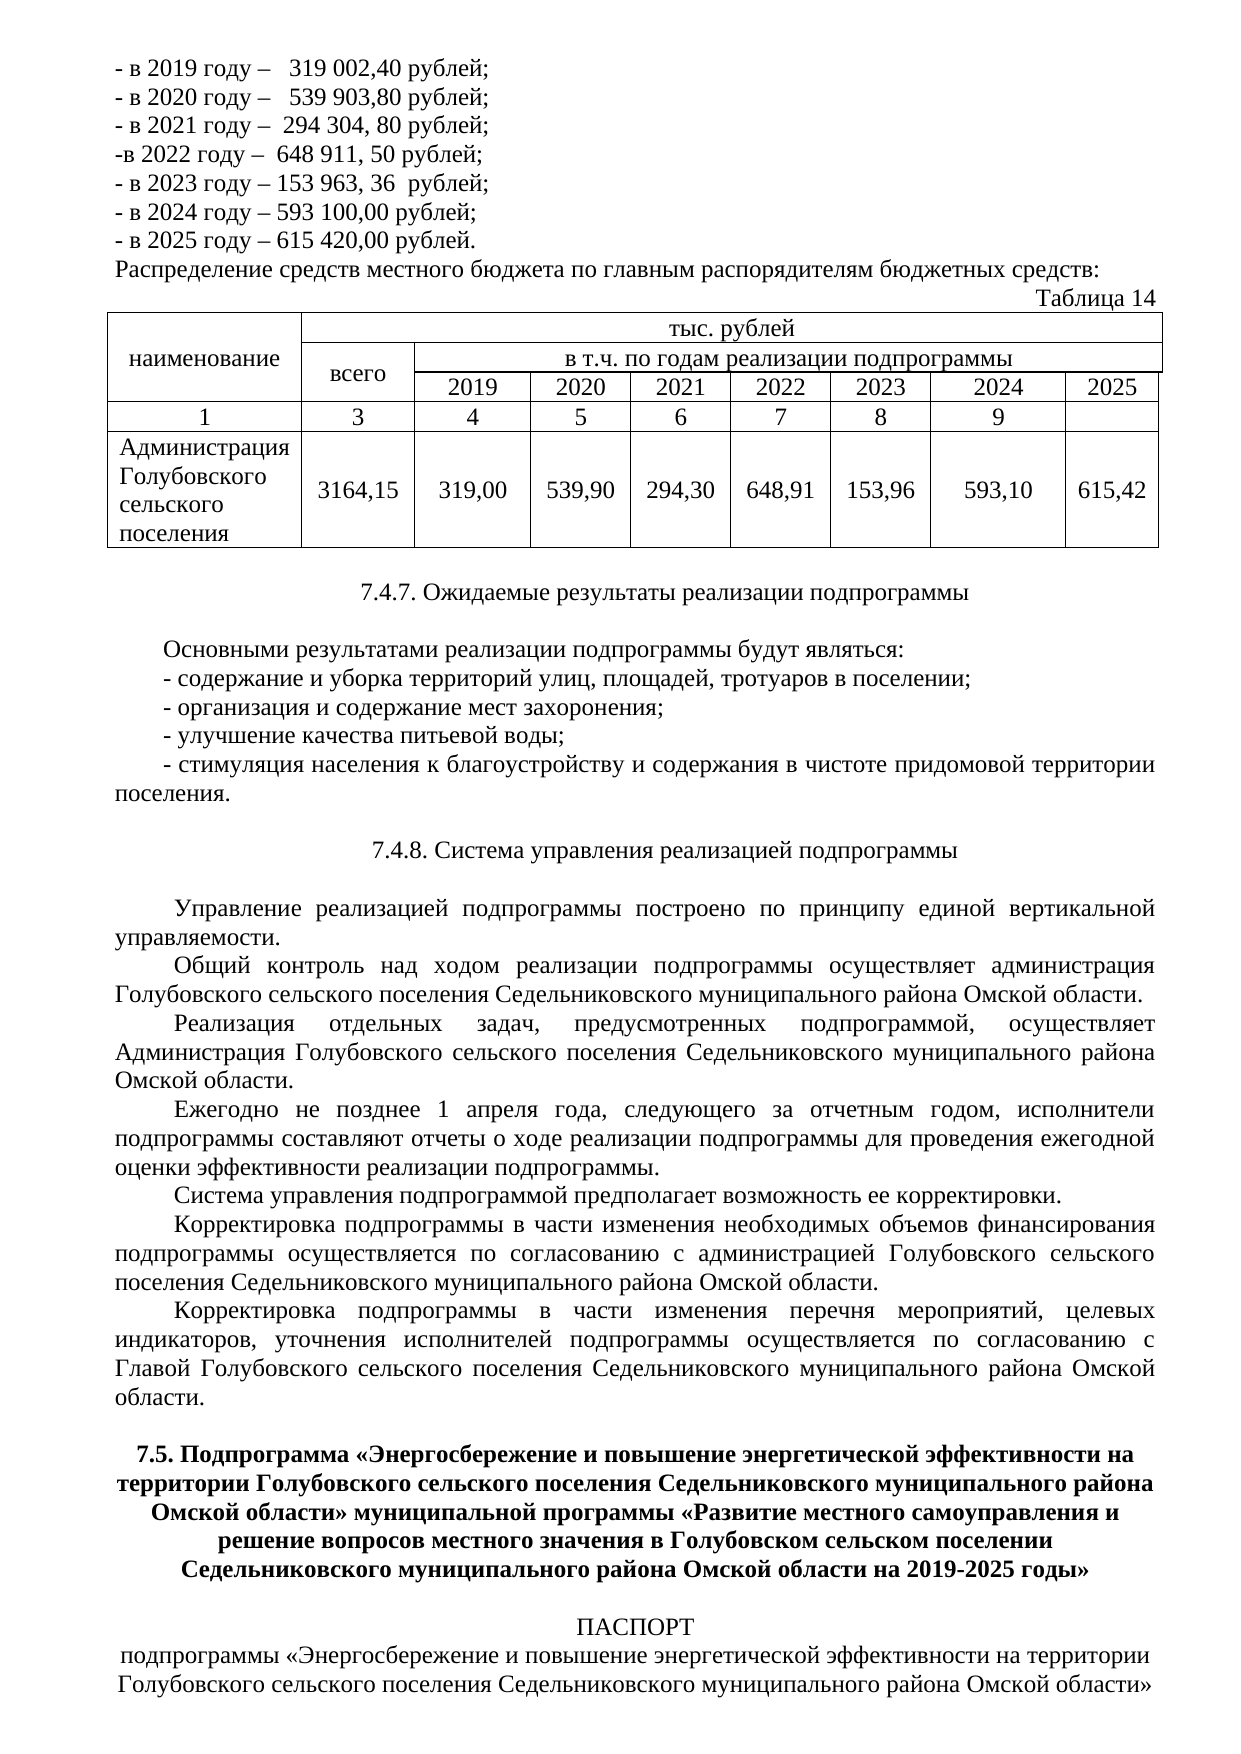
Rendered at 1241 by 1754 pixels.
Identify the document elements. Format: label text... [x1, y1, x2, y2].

text Система управления подпрограммой предполагает возможность ее корректировки. [114, 1181, 1156, 1209]
text Общий контроль над ходом реализации подпрограммы осуществляет администрация Голубовского сельского поселения Седельниковского муниципального района Омской области. [114, 951, 1156, 1008]
text - в 2021 году – 294 304, 80 рублей; [114, 111, 1156, 139]
table_cell 539,90 [531, 432, 630, 547]
text - организация и содержание мест захоронения; [114, 692, 1156, 721]
table_cell 153,96 [831, 432, 930, 547]
table_cell 593,10 [931, 432, 1065, 547]
text Основными результатами реализации подпрограммы будут являться: [114, 634, 1156, 663]
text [114, 1641, 1156, 1698]
text Ежегодно не позднее 1 апреля года, следующего за отчетным годом, исполнители подпрограммы составляют отчеты о ходе реализации подпрограммы для проведения ежегодной оценки эффективности реализации подпрограммы. [114, 1094, 1156, 1181]
text 7.5. Подпрограмма «Энергосбережение и повышение энергетической эффективности на территории Голубовского сельского поселения Седельниковского муниципального района Омской области» муниципальной программы «Развитие местного самоуправления и решение вопросов местного значения в Голубовском сельском поселении Седельниковского муниципального района Омской области на 2019-2025 годы» [114, 1439, 1156, 1583]
table_cell 2023 [831, 373, 930, 401]
text Корректировка подпрограммы в части изменения необходимых объемов финансирования подпрограммы осуществляется по согласованию с администрацией Голубовского сельского поселения Седельниковского муниципального района Омской области. [114, 1209, 1156, 1296]
text - в 2019 году – 319 002,40 рублей; [114, 53, 1156, 82]
table_cell 648,91 [731, 432, 830, 547]
table_cell 7 [731, 402, 830, 431]
text - в 2024 году – 593 100,00 рублей; [114, 197, 1156, 226]
table_cell 3164,15 [302, 432, 414, 547]
table_cell 615,42 [1066, 432, 1158, 547]
table_cell всего [302, 343, 414, 401]
text 7.4.8. Система управления реализацией подпрограммы [114, 836, 1156, 864]
text -в 2022 году – 648 911, 50 рублей; [114, 139, 1156, 168]
table_cell 2022 [731, 373, 830, 401]
table_cell 3 [302, 402, 414, 431]
table_cell 4 [415, 402, 530, 431]
table_cell 9 [931, 402, 1065, 431]
text 7.4.7. Ожидаемые результаты реализации подпрограммы [114, 577, 1156, 606]
table_cell 2020 [531, 373, 630, 401]
text - в 2025 году – 615 420,00 рублей. [114, 226, 1156, 254]
text ПАСПОРТ [114, 1612, 1156, 1641]
table_header наименование [108, 313, 301, 401]
text - в 2023 году – 153 963, 36 рублей; [114, 168, 1156, 197]
table_cell [1066, 402, 1158, 431]
table_cell 2021 [631, 373, 730, 401]
text - содержание и уборка территорий улиц, площадей, тротуаров в поселении; [114, 663, 1156, 692]
text - стимуляция населения к благоустройству и содержания в чистоте придомовой территории поселения. [114, 749, 1156, 807]
table_cell 6 [631, 402, 730, 431]
text Реализация отдельных задач, предусмотренных подпрограммой, осуществляет Администрация Голубовского сельского поселения Седельниковского муниципального района Омской области. [114, 1008, 1156, 1094]
table_cell 2024 [931, 373, 1065, 401]
table_cell 294,30 [631, 432, 730, 547]
table_header тыс. рублей [302, 313, 1162, 342]
table_cell 8 [831, 402, 930, 431]
text Распределение средств местного бюджета по главным распорядителям бюджетных средств: [114, 254, 1156, 283]
table_cell 1 [108, 402, 301, 431]
table_cell 5 [531, 402, 630, 431]
table_cell 319,00 [415, 432, 530, 547]
table_cell 2025 [1066, 373, 1158, 401]
text - улучшение качества питьевой воды; [114, 721, 1156, 749]
table_cell в т.ч. по годам реализации подпрограммы [415, 343, 1162, 371]
text - в 2020 году – 539 903,80 рублей; [114, 82, 1156, 111]
table_cell Администрация Голубовского сельского поселения [108, 432, 301, 547]
table_cell 2019 [415, 373, 530, 401]
text Корректировка подпрограммы в части изменения перечня мероприятий, целевых индикаторов, уточнения исполнителей подпрограммы осуществляется по согласованию с Главой Голубовского сельского поселения Седельниковского муниципального района Омской области. [114, 1296, 1156, 1411]
text Управление реализацией подпрограммы построено по принципу единой вертикальной управляемости. [114, 893, 1156, 951]
text Таблица 14 [114, 283, 1156, 312]
